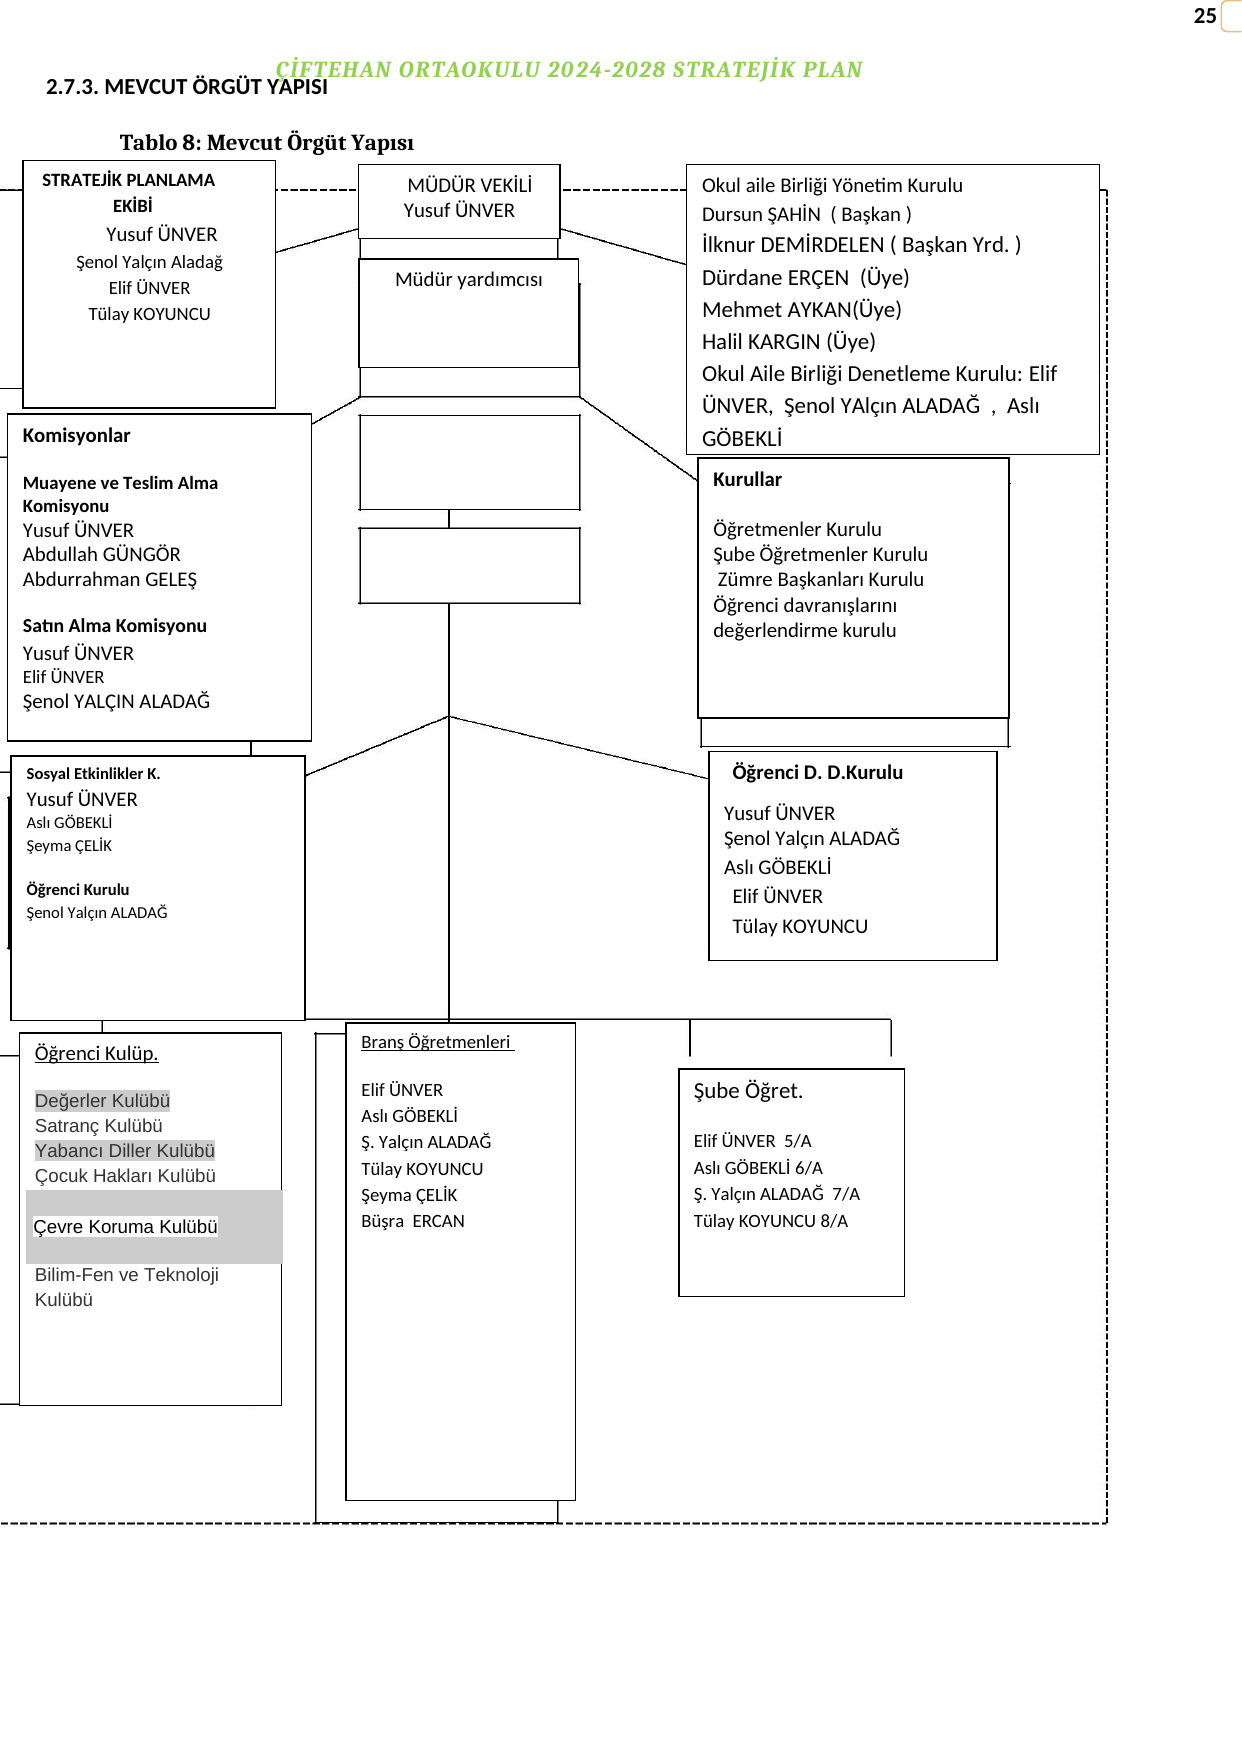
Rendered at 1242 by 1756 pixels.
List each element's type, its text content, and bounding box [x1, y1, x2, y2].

picture [0, 185, 1111, 1527]
text 2.7.3. MEVCUT ÖRGÜT YAPISI [46, 72, 1166, 101]
subtitle Tablo 8: Mevcut Örgüt Yapısı [119, 130, 1219, 156]
